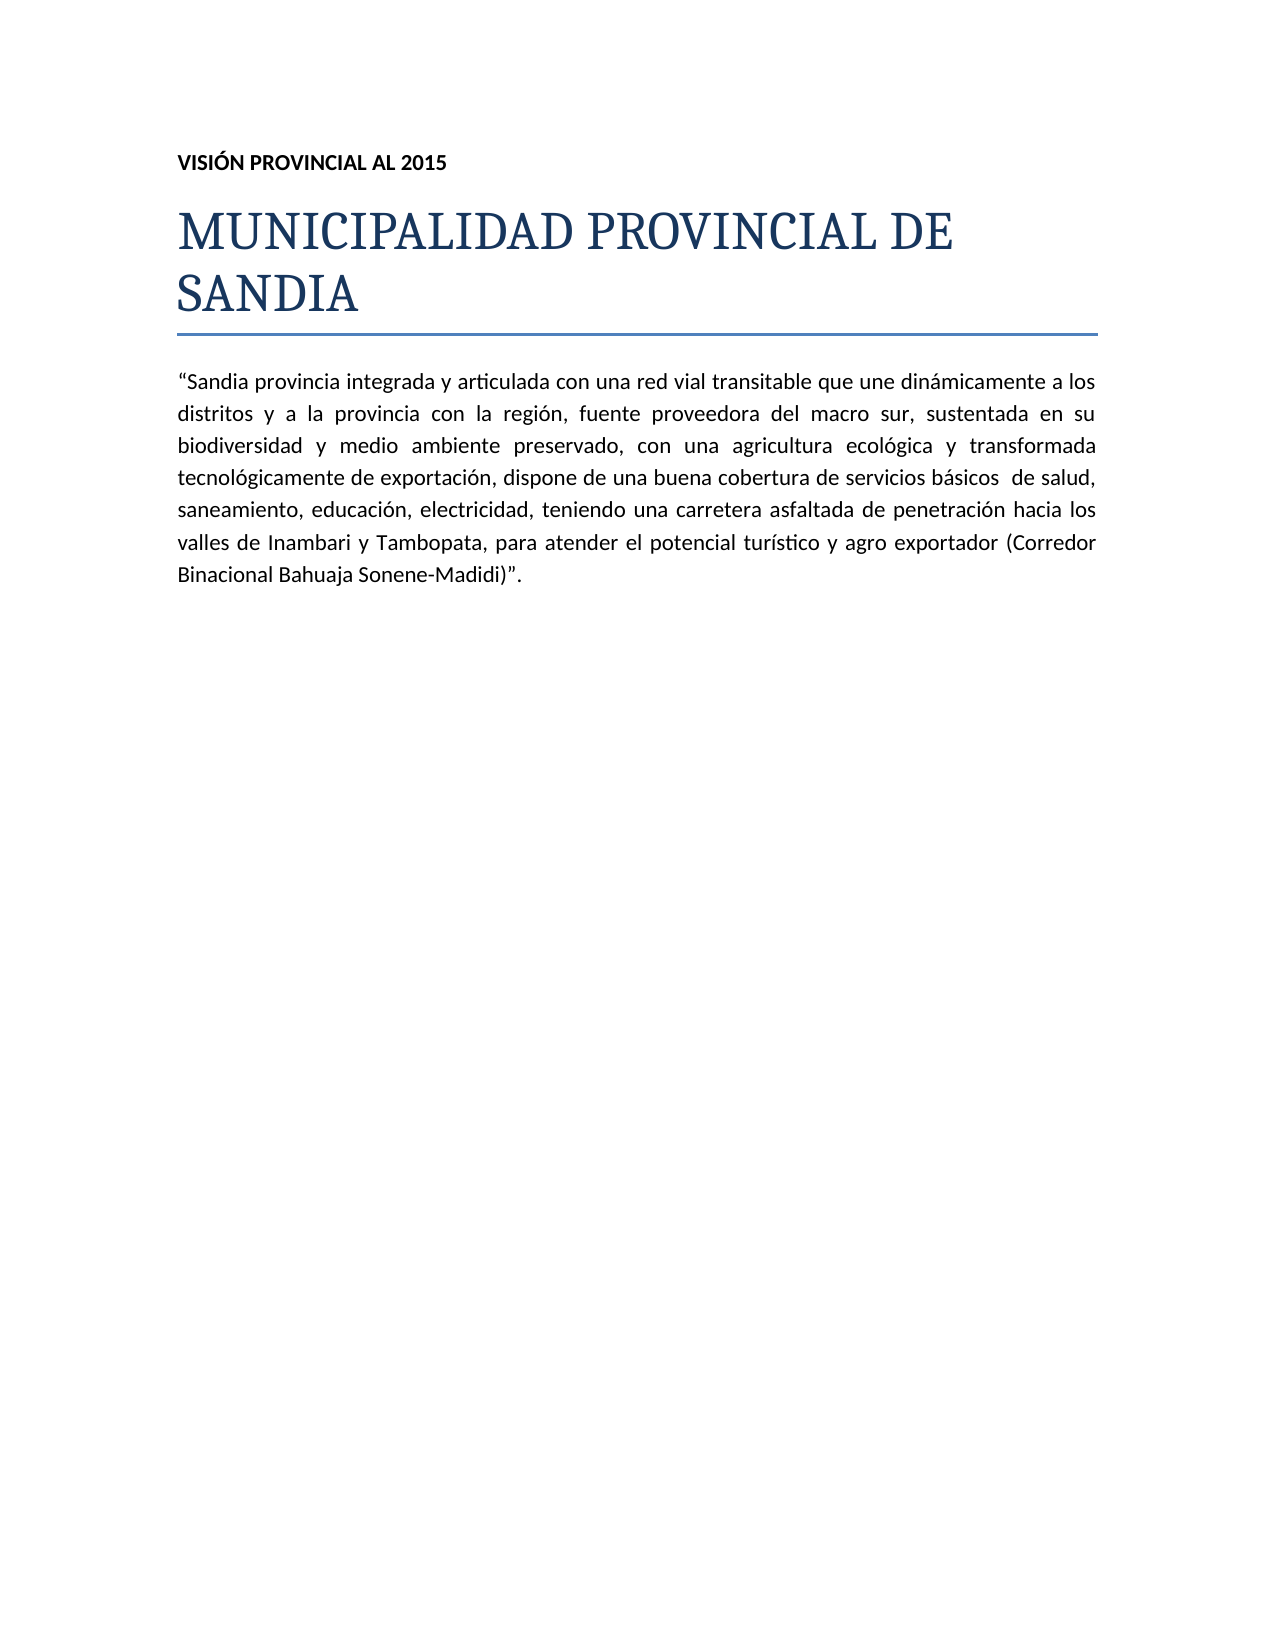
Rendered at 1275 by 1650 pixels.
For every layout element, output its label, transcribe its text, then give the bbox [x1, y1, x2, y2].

title MUNICIPALIDAD PROVINCIAL DE SANDIA [177, 201, 1098, 333]
text “Sandia provincia integrada y articulada con una red vial transitable que une dinámicamente a los distritos y a la provincia con la región, fuente proveedora del macro sur, sustentada en su biodiversidad y medio ambiente preservado, con una agricultura ecológica y transformada tecnológicamente de exportación, dispone de una buena cobertura de servicios básicos de salud, saneamiento, educación, electricidad, teniendo una carretera asfaltada de penetración hacia los valles de Inambari y Tambopata, para atender el potencial turístico y agro exportador (Corredor Binacional Bahuaja Sonene-Madidi)”. [177, 367, 1098, 588]
text VISIÓN PROVINCIAL AL 2015 [177, 148, 1098, 176]
